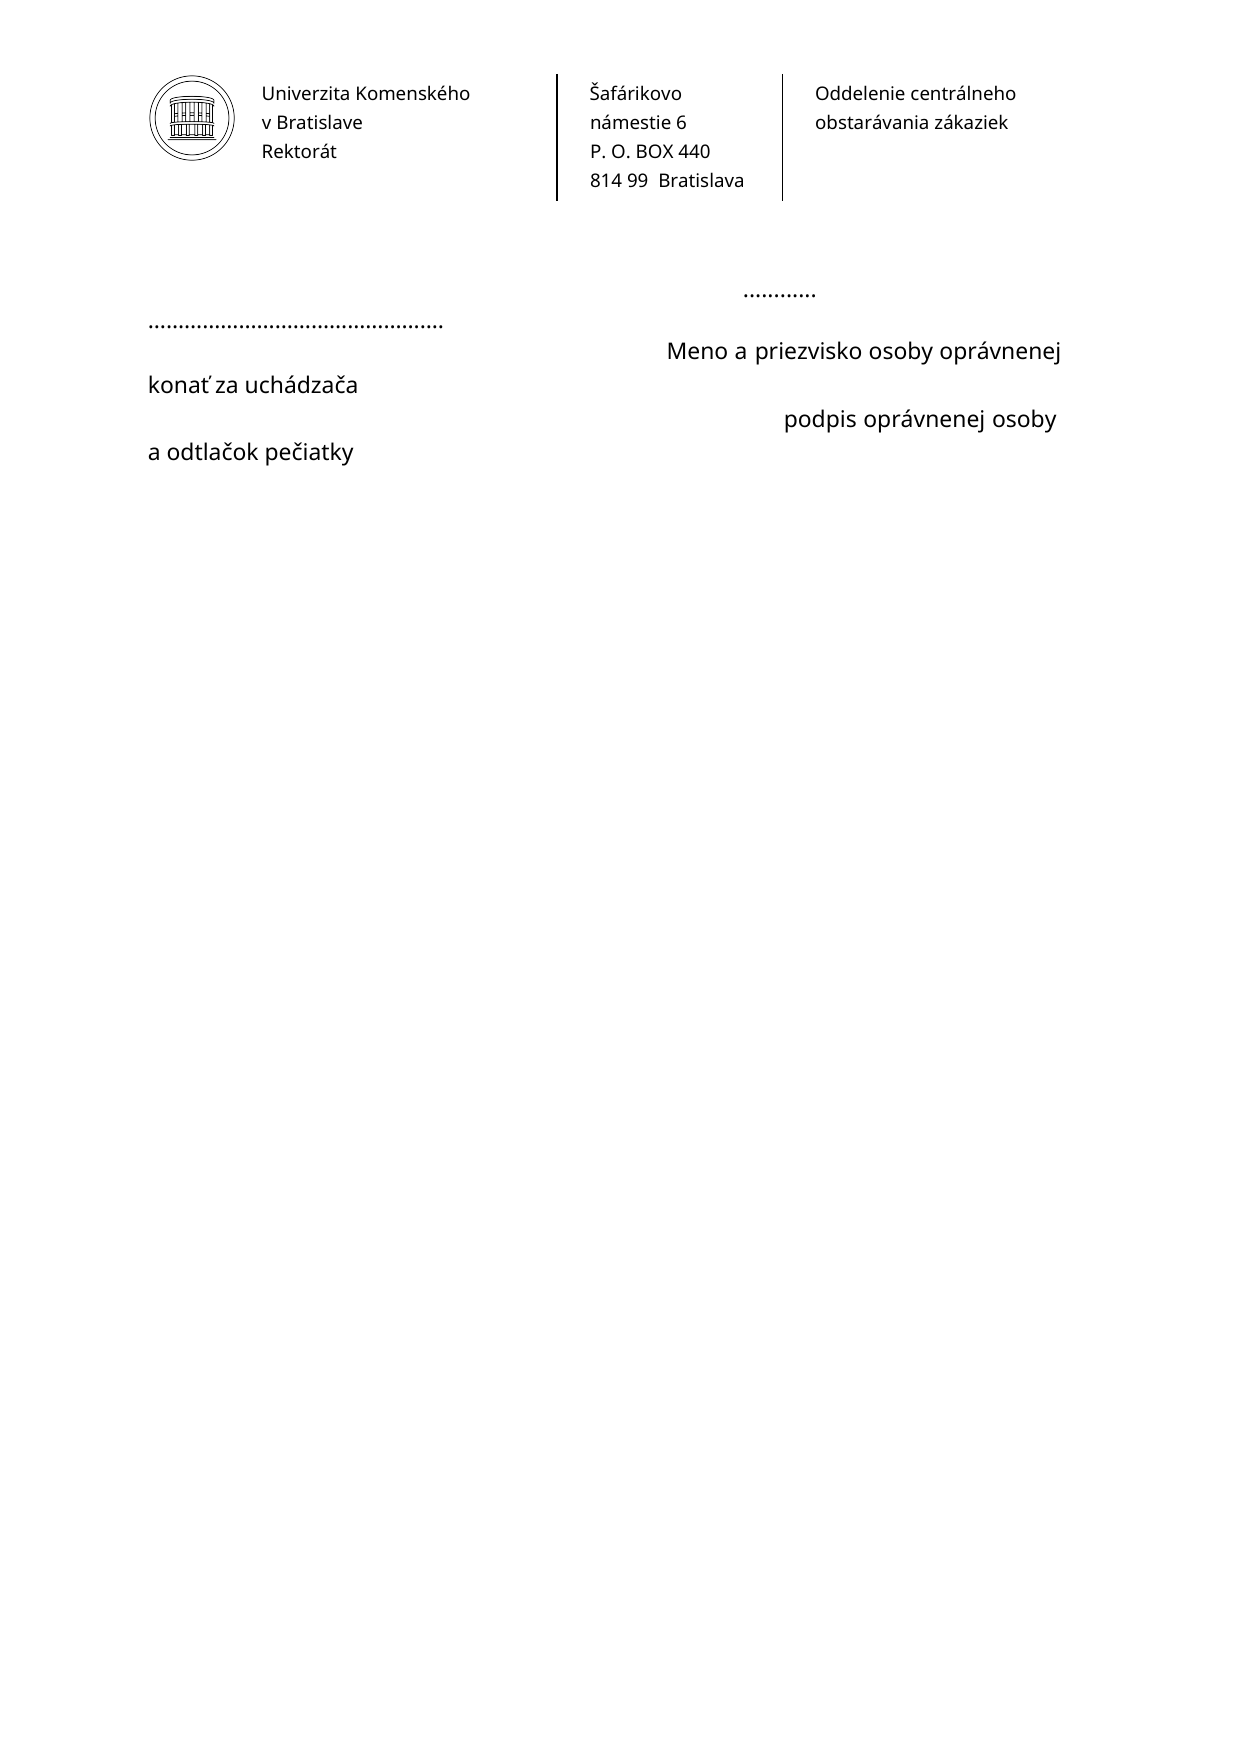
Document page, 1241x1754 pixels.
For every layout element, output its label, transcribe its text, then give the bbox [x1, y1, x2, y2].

text podpis oprávnenej osoby a odtlačok pečiatky [148, 402, 1061, 467]
text ............…………………………………………. [148, 272, 1093, 335]
text Meno a priezvisko osoby oprávnenej konať za uchádzača [148, 335, 1061, 400]
picture [147, 73, 237, 163]
